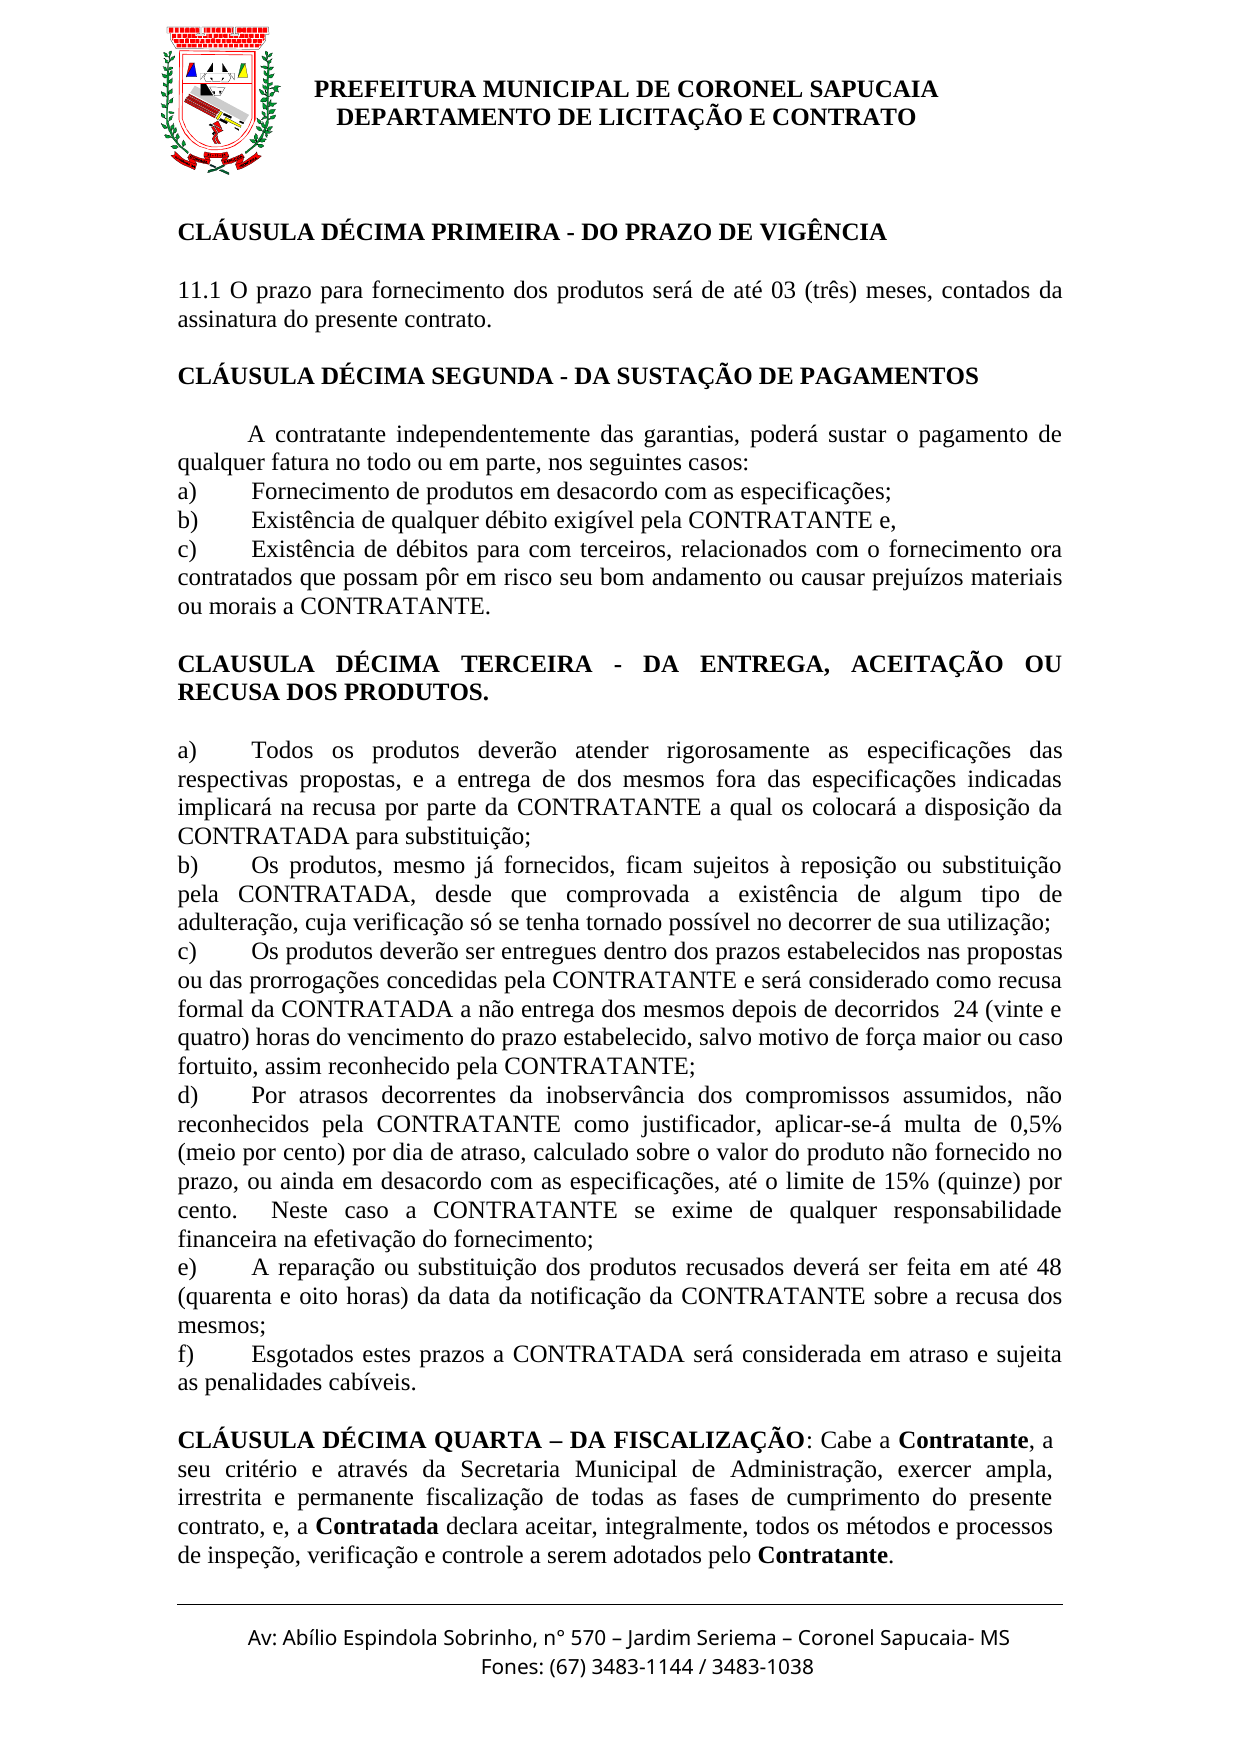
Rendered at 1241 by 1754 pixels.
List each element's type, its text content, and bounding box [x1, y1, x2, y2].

text CLÁUSULA DÉCIMA QUARTA – DA FISCALIZAÇÃO: Cabe a Contratante, a seu critério e através da Secretaria Municipal de Administração, exercer ampla, irrestrita e permanente fiscalização de todas as fases de cumprimento do presente contrato, e, a Contratada declara aceitar, integralmente, todos os métodos e processos de inspeção, verificação e controle a serem adotados pelo Contratante. [177, 1425, 1054, 1569]
text A contratante independentemente das garantias, poderá sustar o pagamento de qualquer fatura no todo ou em parte, nos seguintes casos: [177, 419, 1063, 476]
text c) Existência de débitos para com terceiros, relacionados com o fornecimento ora contratados que possam pôr em risco seu bom andamento ou causar prejuízos materiais ou morais a CONTRATANTE. [177, 534, 1063, 620]
text c) Os produtos deverão ser entregues dentro dos prazos estabelecidos nas propostas ou das prorrogações concedidas pela CONTRATANTE e será considerado como recusa formal da CONTRATADA a não entrega dos mesmos depois de decorridos 24 (vinte e quatro) horas do vencimento do prazo estabelecido, salvo motivo de força maior ou caso fortuito, assim reconhecido pela CONTRATANTE; [177, 936, 1063, 1080]
text CLAUSULA DÉCIMA TERCEIRA - DA ENTREGA, ACEITAÇÃO OU RECUSA DOS PRODUTOS. [177, 649, 1063, 706]
text d) Por atrasos decorrentes da inobservância dos compromissos assumidos, não reconhecidos pela CONTRATANTE como justificador, aplicar-se-á multa de 0,5% (meio por cento) por dia de atraso, calculado sobre o valor do produto não fornecido no prazo, ou ainda em desacordo com as especificações, até o limite de 15% (quinze) por cento. Neste caso a CONTRATANTE se exime de qualquer responsabilidade financeira na efetivação do fornecimento; [177, 1080, 1063, 1252]
text b) Os produtos, mesmo já fornecidos, ficam sujeitos à reposição ou substituição pela CONTRATADA, desde que comprovada a existência de algum tipo de adulteração, cuja verificação só se tenha tornado possível no decorrer de sua utilização; [177, 850, 1063, 936]
subtitle CLÁUSULA DÉCIMA SEGUNDA - DA SUSTAÇÃO DE PAGAMENTOS [177, 361, 1063, 390]
text b) Existência de qualquer débito exigível pela CONTRATANTE e, [177, 505, 1063, 534]
text 11.1 O prazo para fornecimento dos produtos será de até 03 (três) meses, contados da assinatura do presente contrato. [177, 275, 1063, 332]
text f) Esgotados estes prazos a CONTRATADA será considerada em atraso e sujeita as penalidades cabíveis. [177, 1339, 1063, 1396]
text a) Fornecimento de produtos em desacordo com as especificações; [177, 476, 1063, 505]
text CLÁUSULA DÉCIMA PRIMEIRA - DO PRAZO DE VIGÊNCIA [177, 217, 1063, 246]
text e) A reparação ou substituição dos produtos recusados deverá ser feita em até 48 (quarenta e oito horas) da data da notificação da CONTRATANTE sobre a recusa dos mesmos; [177, 1252, 1063, 1339]
text a) Todos os produtos deverão atender rigorosamente as especificações das respectivas propostas, e a entrega de dos mesmos fora das especificações indicadas implicará na recusa por parte da CONTRATANTE a qual os colocará a disposição da CONTRATADA para substituição; [177, 735, 1063, 850]
